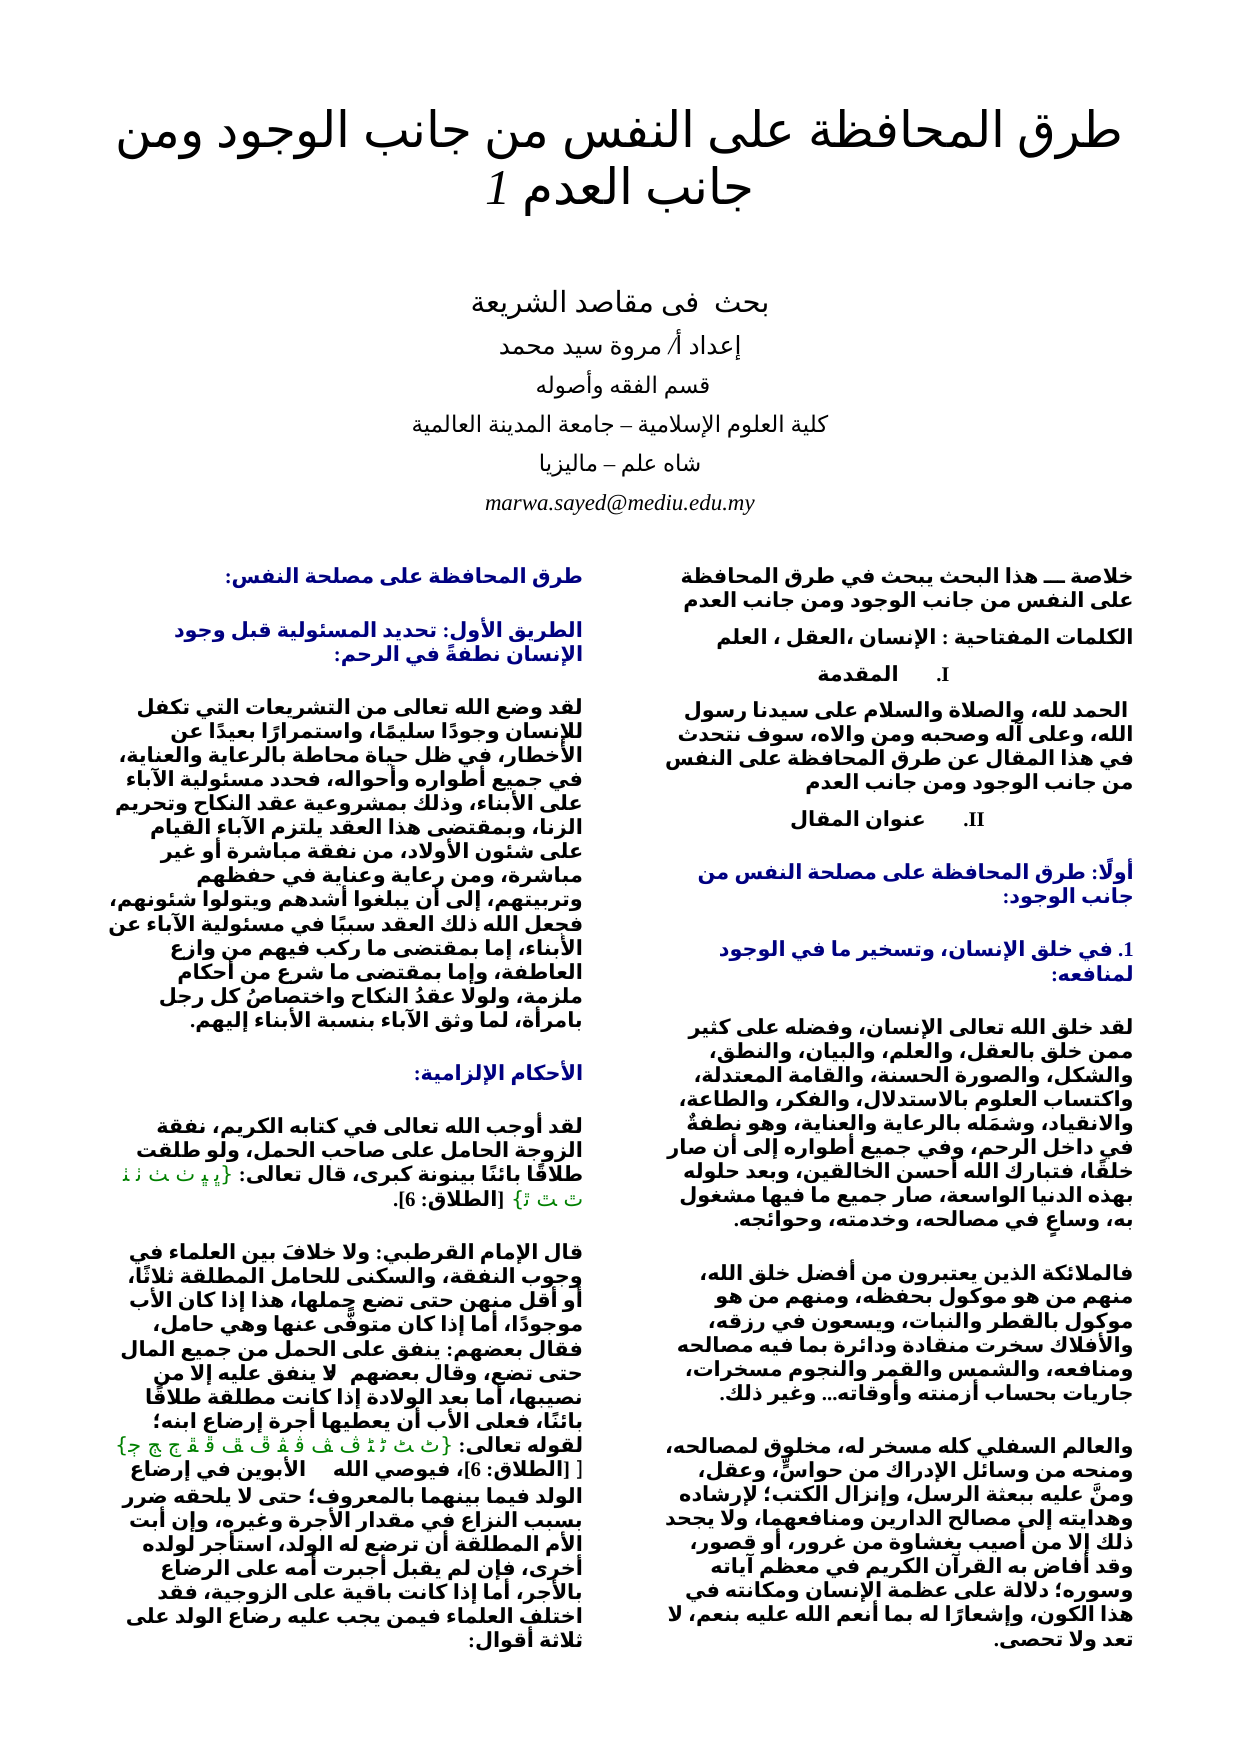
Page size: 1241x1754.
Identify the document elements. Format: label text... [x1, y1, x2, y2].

text الحمد لله، والصلاة والسلام على سيدنا رسول الله، وعلى آله وصحبه ومن والاه، سوف نتحدث في هذا المقال عن طرق المحافظة على النفس من جانب الوجود ومن جانب العدم [657, 698, 1134, 794]
subtitle قسم الفقه وأصوله [106, 372, 1134, 399]
text لقد خلق الله تعالى الإنسان، وفضله على كثير ممن خلق بالعقل، والعلم، والبيان، والنطق، والشكل، والصورة الحسنة، والقامة المعتدلة، واكتساب العلوم بالاستدلال، والفكر، والطاعة، والانقياد، وشمَله بالرعاية والعناية، وهو نطفةٌ في داخل الرحم، وفي جميع أطواره إلى أن صار خلقًا، فتبارك الله أحسن الخالقين، وبعد حلوله بهذه الدنيا الواسعة، صار جميع ما فيها مشغول به، وساعٍ في مصالحه، وخدمته، وحوائجه. [657, 1015, 1134, 1231]
subtitle كلية العلوم الإسلامية – جامعة المدينة العالمية [106, 411, 1134, 438]
subtitle بحث فى مقاصد الشريعة [106, 285, 1134, 319]
text والعالم السفلي كله مسخر له، مخلوق لمصالحه، ومنحه من وسائل الإدراك من حواسٍّ، وعقل، ومنَّ عليه ببعثة الرسل، وإنزال الكتب؛ لإرشاده وهدايته إلى مصالح الدارين ومنافعهما، ولا يجحد ذلك إلا من أصيب بغشاوة من غرور، أو قصور، وقد أفاض به القرآن الكريم في معظم آياته وسوره؛ دلالة على عظمة الإنسان ومكانته في هذا الكون، وإشعارًا له بما أنعم الله عليه بنعم، لا تعد ولا تحصى. [657, 1434, 1134, 1651]
text أولًا: طرق المحافظة على مصلحة النفس من جانب الوجود: [657, 860, 1134, 908]
text لقد أوجب الله تعالى في كتابه الكريم، نفقة الزوجة الحامل على صاحب الحمل، ولو طلقت طلاقًا بائنًا بينونة كبرى، قال تعالى: {ﭜ ﭝ ﭞ ﭟ ﭠ ﭡ ﭢ ﭣ ﭤ} [الطلاق: 6]. [106, 1114, 583, 1211]
list المقدمة [657, 662, 1096, 686]
text الأحكام الإلزامية: [106, 1061, 583, 1085]
text 1. في خلق الإنسان، وتسخير ما في الوجود لمنافعه: [657, 937, 1134, 986]
subtitle شاه علم – ماليزيا [106, 450, 1134, 476]
text لقد وضع الله تعالى من التشريعات التي تكفل للإنسان وجودًا سليمًا، واستمرارًا بعيدًا عن الأخطار، في ظل حياة محاطة بالرعاية والعناية، في جميع أطواره وأحواله، فحدد مسئولية الآباء على الأبناء، وذلك بمشروعية عقد النكاح وتحريم الزنا، وبمقتضى هذا العقد يلتزم الآباء القيام على شئون الأولاد، من نفقة مباشرة أو غير مباشرة، ومن رعاية وعناية في حفظهم وتربيتهم، إلى أن يبلغوا أشدهم ويتولوا شئونهم، فجعل الله ذلك العقد سببًا في مسئولية الآباء عن الأبناء، إما بمقتضى ما ركب فيهم من وازع العاطفة، وإما بمقتضى ما شرع من أحكام ملزمة، ولولا عقدُ النكاح واختصاصُ كل رجل بامرأة، لما وثق الآباء بنسبة الأبناء إليهم. [106, 695, 583, 1032]
text خلاصة ـــ هذا البحث يبحث في طرق المحافظة على النفس من جانب الوجود ومن جانب العدم [657, 564, 1134, 612]
text marwa.sayed@mediu.edu.my [106, 489, 1134, 515]
text الطريق الأول: تحديد المسئولية قبل وجود الإنسان نطفةً في الرحم: [106, 618, 583, 666]
subtitle إعداد أ/ مروة سيد محمد [106, 331, 1134, 360]
text فالملائكة الذين يعتبرون من أفضل خلق الله، منهم من هو موكول بحفظه، ومنهم من هو موكول بالقطر والنبات، ويسعون في رزقه، والأفلاك سخرت منقادة ودائرة بما فيه مصالحه ومنافعه، والشمس والقمر والنجوم مسخرات، جاريات بحساب أزمنته وأوقاته... وغير ذلك. [657, 1260, 1134, 1405]
text طرق المحافظة على مصلحة النفس: [106, 564, 583, 588]
list عنوان المقال [657, 807, 1096, 831]
text الكلمات المفتاحية : الإنسان ،العقل ، العلم [657, 625, 1134, 649]
text طرق المحافظة على النفس من جانب الوجود ومن جانب العدم 1 [106, 100, 1134, 215]
text قال الإمام القرطبي: ولا خلافَ بين العلماء في وجوب النفقة، والسكنى للحامل المطلقة ثلاثًا، أو أقل منهن حتى تضع حملها، هذا إذا كان الأب موجودًا، أما إذا كان متوفًّى عنها وهي حامل، فقال بعضهم: ينفق على الحمل من جميع المال حتى تضع، وقال بعضهم: لا ينفق عليه إلا من نصيبها، أما بعد الولادة إذا كانت مطلقة طلاقًا بائنًا، فعلى الأب أن يعطيها أجرة إرضاع ابنه؛ لقوله تعالى: {ﭦ ﭧ ﭨ ﭩ ﭪ ﭫ ﭬ ﭭ ﭮ ﭯ ﭰ ﭱ ﭲ ﭳ ﭴ} [ [الطلاق: 6]، فيوصي الله  الأبوين في إرضاع الولد فيما بينهما بالمعروف؛ حتى لا يلحقه ضرر بسبب النزاع في مقدار الأجرة وغيره، وإن أبت الأم المطلقة أن ترضع له الولد، استأجر لولده أخرى، فإن لم يقبل أجبرت أمه على الرضاع بالأجر، أما إذا كانت باقية على الزوجية، فقد اختلف العلماء فيمن يجب عليه رضاع الولد على ثلاثة أقوال: [106, 1240, 583, 1652]
